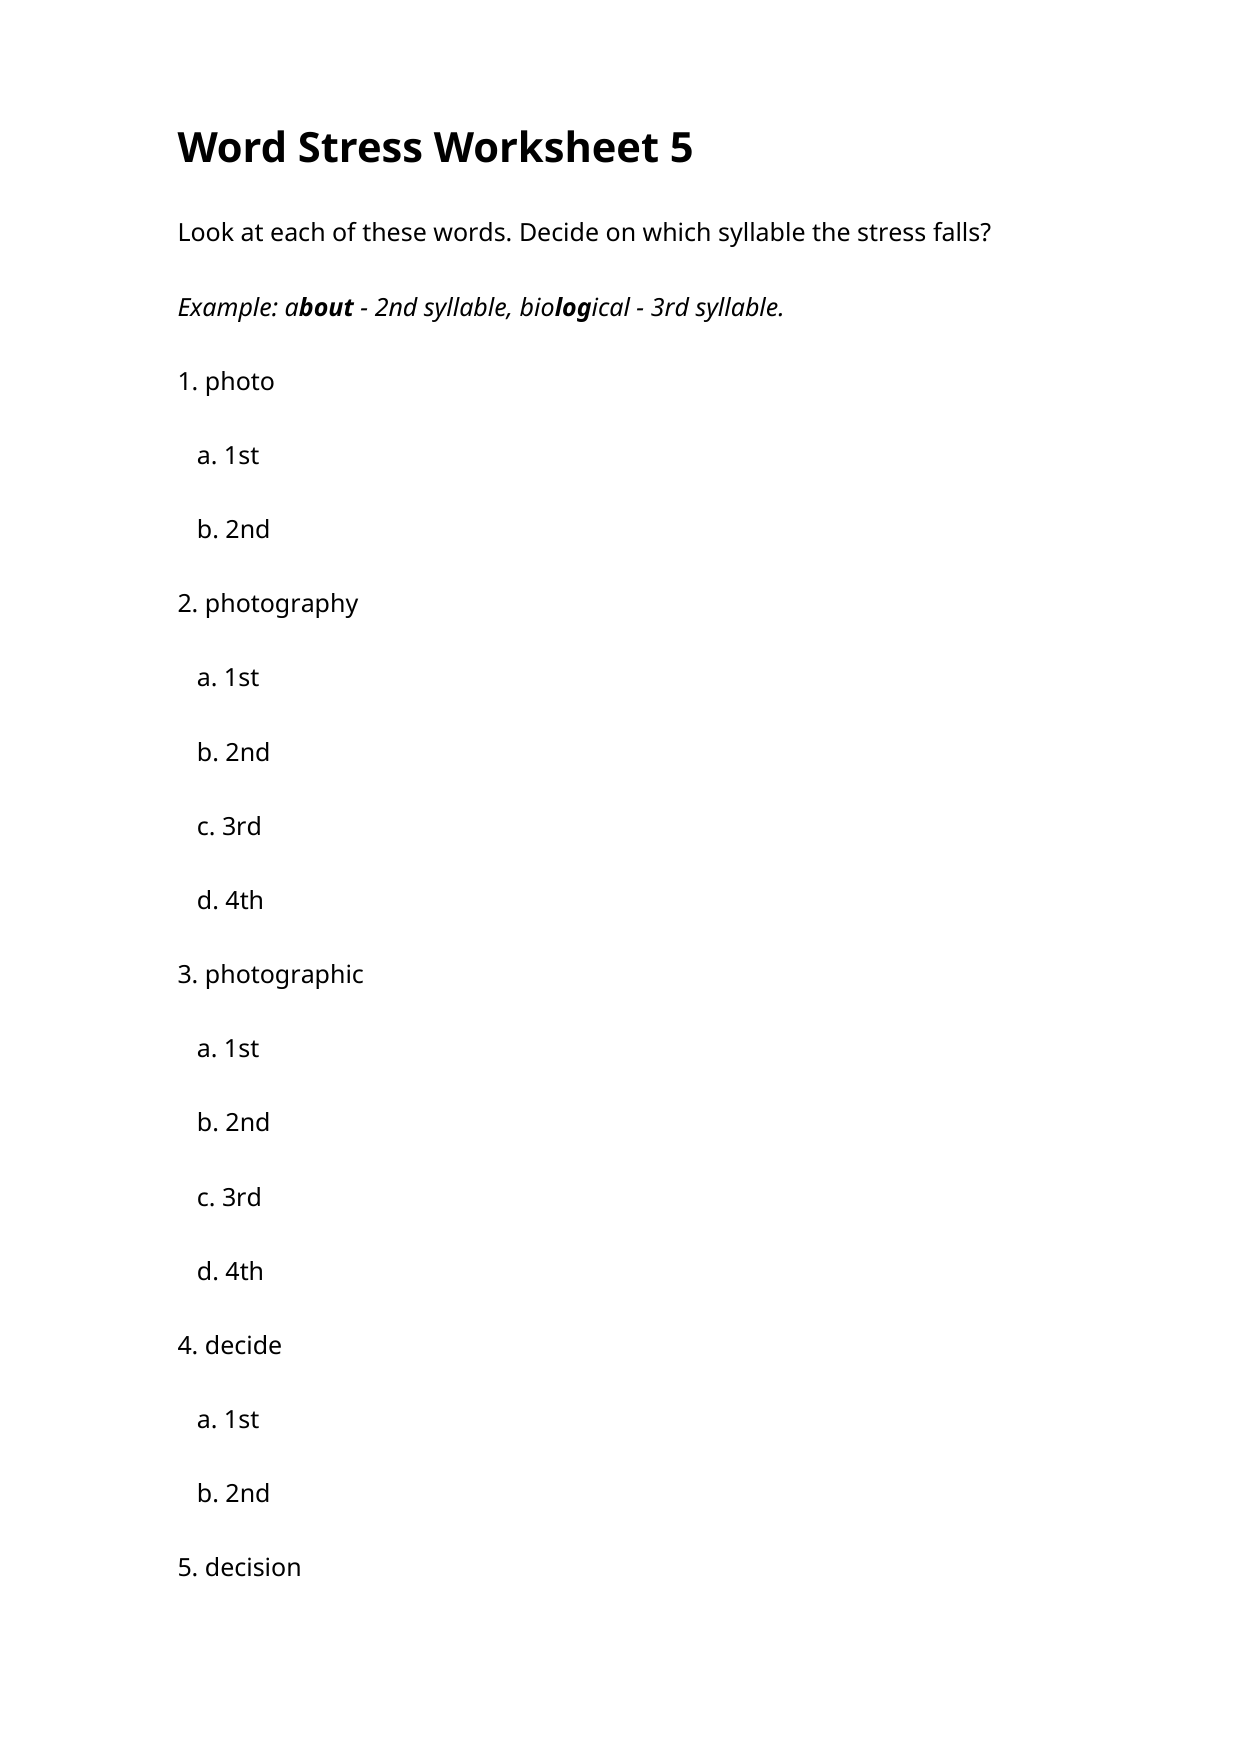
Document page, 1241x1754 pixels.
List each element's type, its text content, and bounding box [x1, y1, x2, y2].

text 3. photographic [177, 946, 1152, 991]
text b. 2nd [177, 723, 1152, 768]
text 5. decision [177, 1539, 1152, 1584]
text a. 1st [177, 427, 1152, 472]
text a. 1st [177, 649, 1152, 694]
text b. 2nd [177, 501, 1152, 546]
text a. 1st [177, 1020, 1152, 1065]
text 4. decide [177, 1317, 1152, 1362]
text Word Stress Worksheet 5 [177, 118, 1152, 175]
text c. 3rd [177, 797, 1152, 842]
text d. 4th [177, 1242, 1152, 1287]
text 1. photo [177, 352, 1152, 397]
text Look at each of these words. Decide on which syllable the stress falls? [177, 204, 1152, 249]
text d. 4th [177, 872, 1152, 917]
text 2. photography [177, 575, 1152, 620]
text c. 3rd [177, 1168, 1152, 1213]
text b. 2nd [177, 1094, 1152, 1139]
text a. 1st [177, 1391, 1152, 1436]
text b. 2nd [177, 1465, 1152, 1510]
text Example: about - 2nd syllable, biological - 3rd syllable. [177, 278, 1152, 323]
